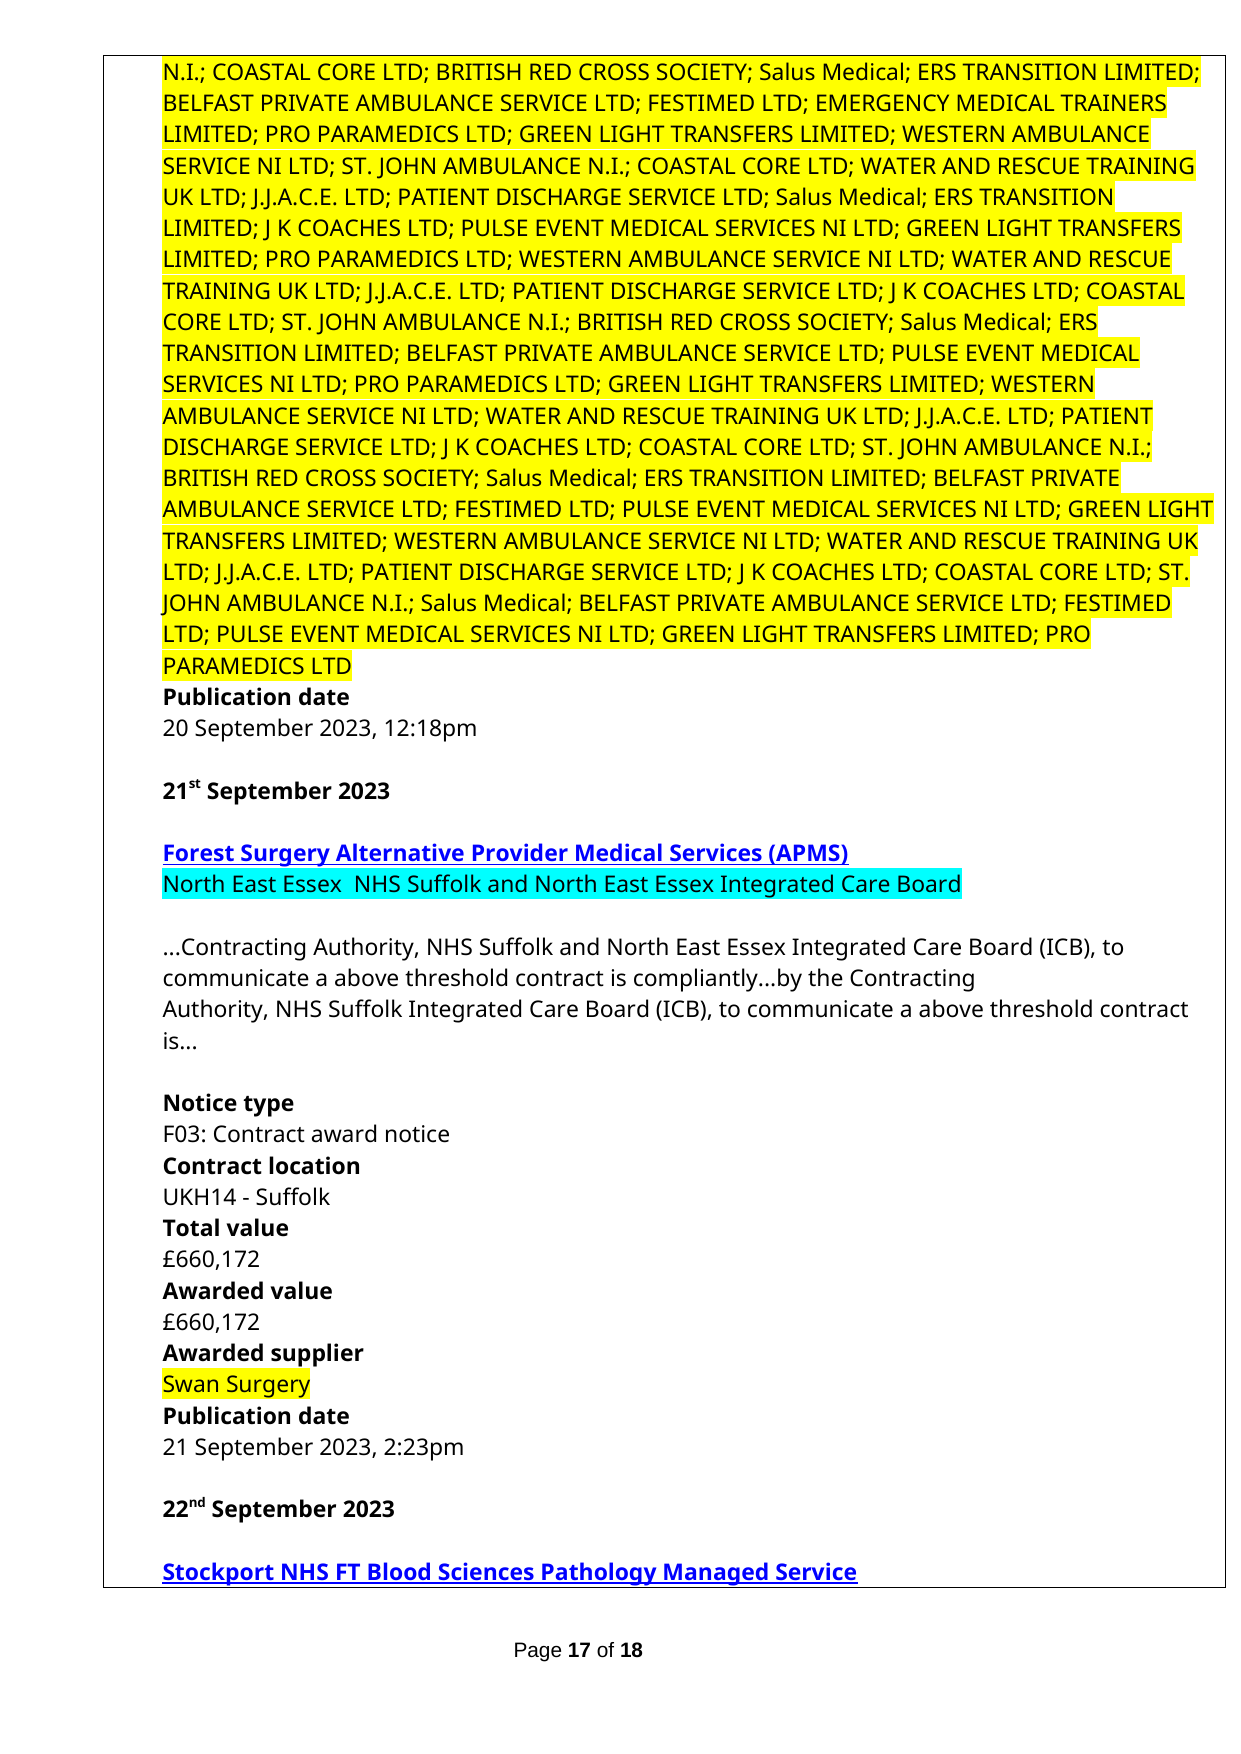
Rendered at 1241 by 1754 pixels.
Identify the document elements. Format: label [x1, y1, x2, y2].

table_cell [104, 56, 1225, 1587]
